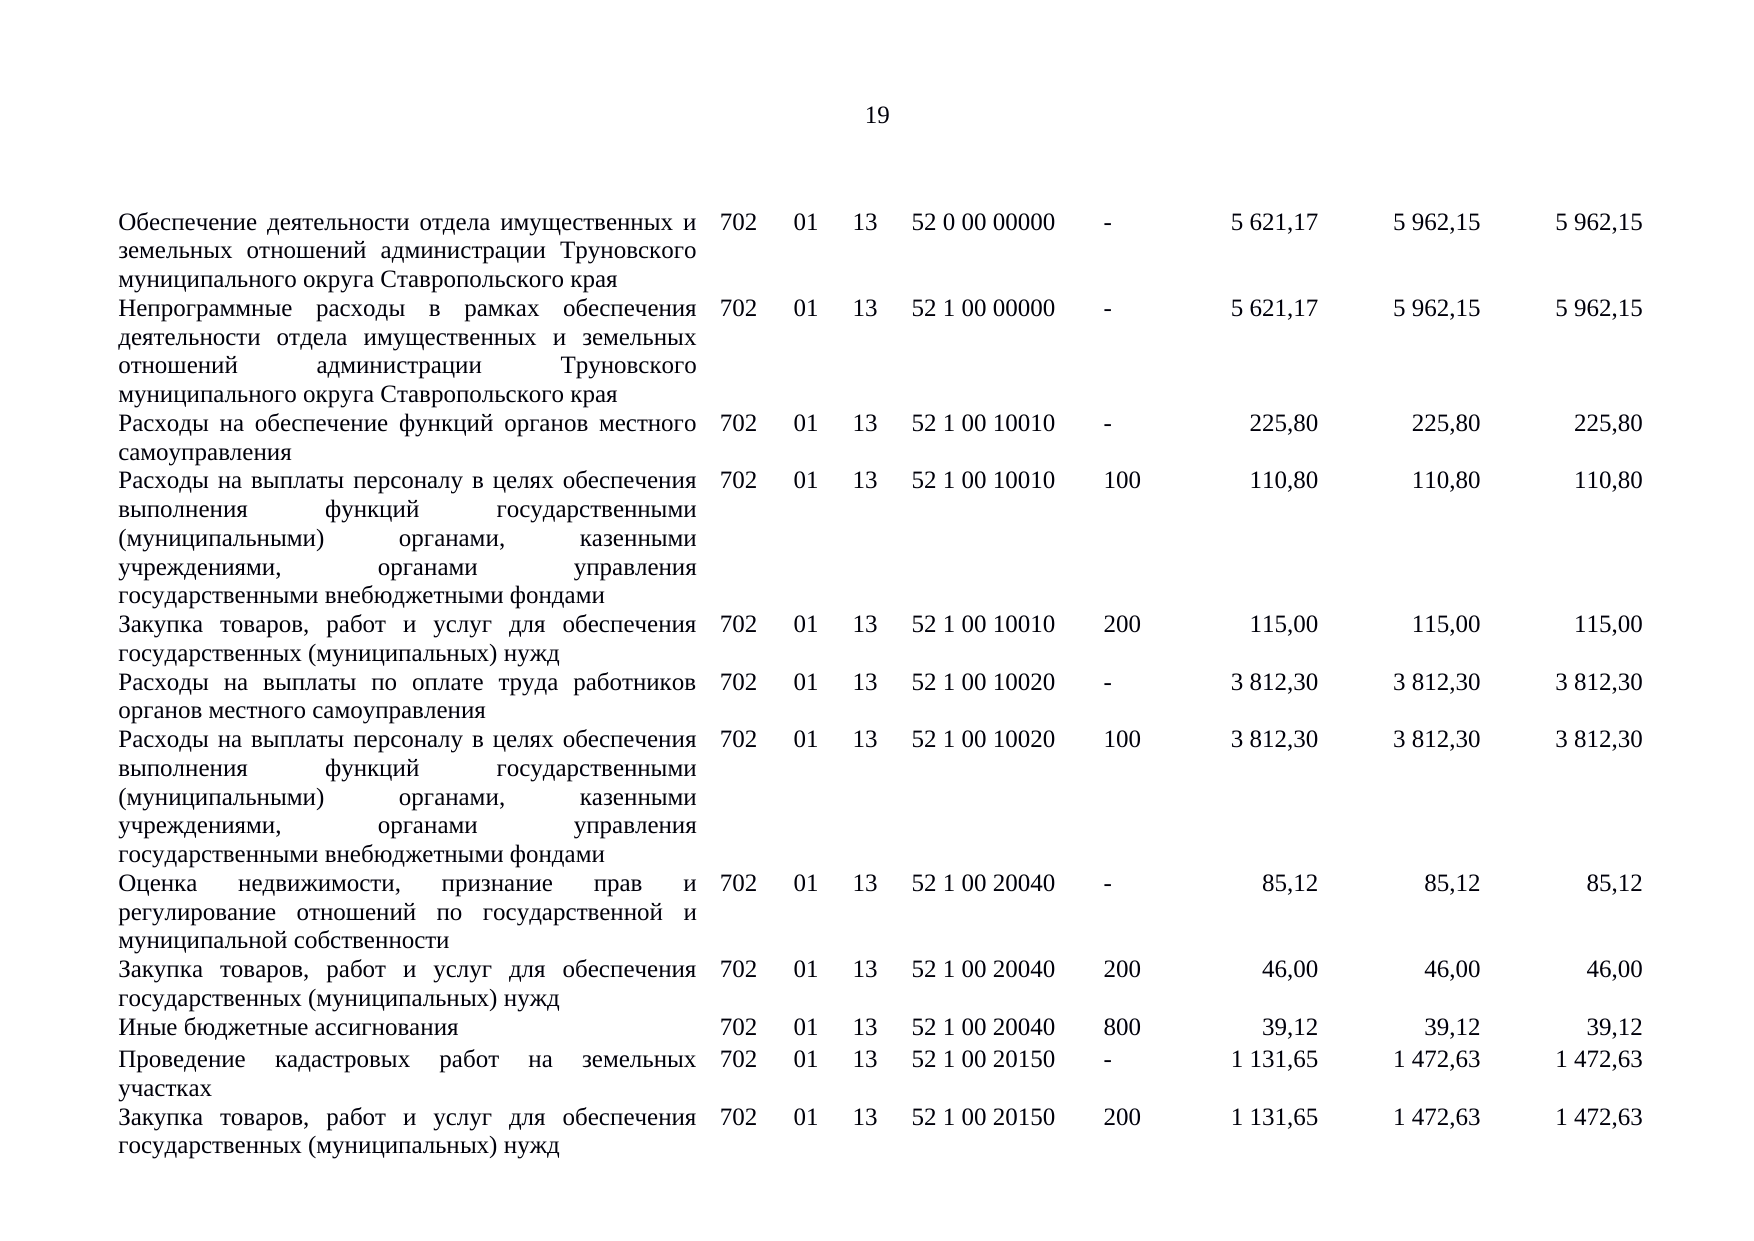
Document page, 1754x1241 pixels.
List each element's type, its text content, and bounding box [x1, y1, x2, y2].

table_cell 13 [841, 1102, 900, 1159]
table_cell 52 1 00 10020 [900, 667, 1092, 724]
table_cell 39,12 [1329, 1012, 1491, 1044]
table_cell 200 [1092, 954, 1152, 1012]
table_cell 5 621,17 [1152, 293, 1329, 408]
table_cell 13 [841, 667, 900, 724]
table_cell 01 [782, 1102, 841, 1159]
table_cell 100 [1092, 724, 1152, 868]
table_cell 13 [841, 954, 900, 1012]
table_cell 200 [1092, 609, 1152, 667]
table_cell 225,80 [1329, 408, 1491, 466]
table_cell 3 812,30 [1152, 724, 1329, 868]
table_cell - [1092, 667, 1152, 724]
table_cell 52 1 00 20040 [900, 868, 1092, 954]
table_cell 225,80 [1152, 408, 1329, 466]
table_cell 3 812,30 [1329, 724, 1491, 868]
table_cell Расходы на выплаты персоналу в целях обеспечения выполнения функций государственными (муниципальными) органами, казенными учреждениями, органами управления государственными внебюджетными фондами [107, 466, 708, 609]
table_cell Расходы на выплаты по оплате труда работников органов местного самоуправления [107, 667, 708, 724]
table_cell 52 1 00 00000 [900, 293, 1092, 408]
table_cell 702 [708, 868, 782, 954]
table_cell Проведение кадастровых работ на земельных участках [107, 1044, 708, 1102]
table_cell 702 [708, 954, 782, 1012]
table_cell 200 [1092, 1102, 1152, 1159]
table_cell 1 472,63 [1329, 1044, 1491, 1102]
table_cell 13 [841, 1012, 900, 1044]
table_cell - [1092, 1044, 1152, 1102]
table_cell 52 1 00 20150 [900, 1044, 1092, 1102]
table_cell 702 [708, 1102, 782, 1159]
table_cell 702 [708, 466, 782, 609]
table_cell 13 [841, 466, 900, 609]
table_cell 46,00 [1329, 954, 1491, 1012]
table_cell 52 1 00 20040 [900, 954, 1092, 1012]
table_cell 01 [782, 1044, 841, 1102]
table_cell 13 [841, 408, 900, 466]
table_cell 46,00 [1491, 954, 1654, 1012]
table_cell 52 1 00 20150 [900, 1102, 1092, 1159]
table_cell 39,12 [1491, 1012, 1654, 1044]
table_cell Закупка товаров, работ и услуг для обеспечения государственных (муниципальных) нужд [107, 609, 708, 667]
table_cell 702 [708, 207, 782, 293]
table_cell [107, 1102, 708, 1159]
table_cell 01 [782, 466, 841, 609]
table_cell - [1092, 207, 1152, 293]
table_cell 52 1 00 10010 [900, 408, 1092, 466]
table_cell Расходы на выплаты персоналу в целях обеспечения выполнения функций государственными (муниципальными) органами, казенными учреждениями, органами управления государственными внебюджетными фондами [107, 724, 708, 868]
table_cell 702 [708, 408, 782, 466]
table_cell 01 [782, 868, 841, 954]
table_cell 3 812,30 [1152, 667, 1329, 724]
table_cell 01 [782, 293, 841, 408]
table_cell 3 812,30 [1491, 667, 1654, 724]
table_cell 100 [1092, 466, 1152, 609]
table_cell 1 472,63 [1491, 1044, 1654, 1102]
table_cell Непрограммные расходы в рамках обеспечения деятельности отдела имущественных и земельных отношений администрации Труновского муниципального округа Ставропольского края [107, 293, 708, 408]
table_cell 39,12 [1152, 1012, 1329, 1044]
table_cell 702 [708, 1044, 782, 1102]
table_cell 800 [1092, 1012, 1152, 1044]
table_cell 52 0 00 00000 [900, 207, 1092, 293]
table_cell 5 962,15 [1491, 207, 1654, 293]
table_cell 110,80 [1152, 466, 1329, 609]
table_cell 13 [841, 868, 900, 954]
table_cell 110,80 [1491, 466, 1654, 609]
table_cell Закупка товаров, работ и услуг для обеспечения государственных (муниципальных) нужд [107, 954, 708, 1012]
table_cell 01 [782, 1012, 841, 1044]
table_cell Обеспечение деятельности отдела имущественных и земельных отношений администрации Труновского муниципального округа Ставропольского края [107, 207, 708, 293]
table_cell - [1092, 293, 1152, 408]
table_cell 115,00 [1329, 609, 1491, 667]
table_cell 85,12 [1329, 868, 1491, 954]
table_cell 52 1 00 10010 [900, 609, 1092, 667]
table_cell 85,12 [1152, 868, 1329, 954]
table_cell 5 621,17 [1152, 207, 1329, 293]
table_cell 5 962,15 [1329, 207, 1491, 293]
table_cell 01 [782, 609, 841, 667]
table_cell 13 [841, 724, 900, 868]
table_cell 1 131,65 [1152, 1044, 1329, 1102]
table_cell 702 [708, 724, 782, 868]
table_cell 702 [708, 293, 782, 408]
table_cell 01 [782, 667, 841, 724]
table_cell 702 [708, 609, 782, 667]
table_cell 52 1 00 10020 [900, 724, 1092, 868]
table_cell 13 [841, 609, 900, 667]
table_cell - [1092, 868, 1152, 954]
table_cell 1 472,63 [1491, 1102, 1654, 1159]
table_cell 46,00 [1152, 954, 1329, 1012]
table_cell 1 472,63 [1329, 1102, 1491, 1159]
table_cell Расходы на обеспечение функций органов местного самоуправления [107, 408, 708, 466]
table_cell 13 [841, 293, 900, 408]
table_cell 5 962,15 [1491, 293, 1654, 408]
table_cell 225,80 [1491, 408, 1654, 466]
table_cell - [1092, 408, 1152, 466]
table_cell 110,80 [1329, 466, 1491, 609]
table_cell 01 [782, 724, 841, 868]
table_cell 01 [782, 954, 841, 1012]
table_cell 115,00 [1491, 609, 1654, 667]
table_cell Иные бюджетные ассигнования [107, 1012, 708, 1044]
table_cell 5 962,15 [1329, 293, 1491, 408]
table_cell 13 [841, 207, 900, 293]
table_cell 01 [782, 408, 841, 466]
table_cell 52 1 00 10010 [900, 466, 1092, 609]
table_cell 702 [708, 667, 782, 724]
table_cell 01 [782, 207, 841, 293]
table_cell 702 [708, 1012, 782, 1044]
table_cell 1 131,65 [1152, 1102, 1329, 1159]
table_cell 3 812,30 [1329, 667, 1491, 724]
table_cell 13 [841, 1044, 900, 1102]
table_cell 3 812,30 [1491, 724, 1654, 868]
table_cell 85,12 [1491, 868, 1654, 954]
table_cell Оценка недвижимости, признание прав и регулирование отношений по государственной и муниципальной собственности [107, 868, 708, 954]
table_cell 52 1 00 20040 [900, 1012, 1092, 1044]
table_cell 115,00 [1152, 609, 1329, 667]
